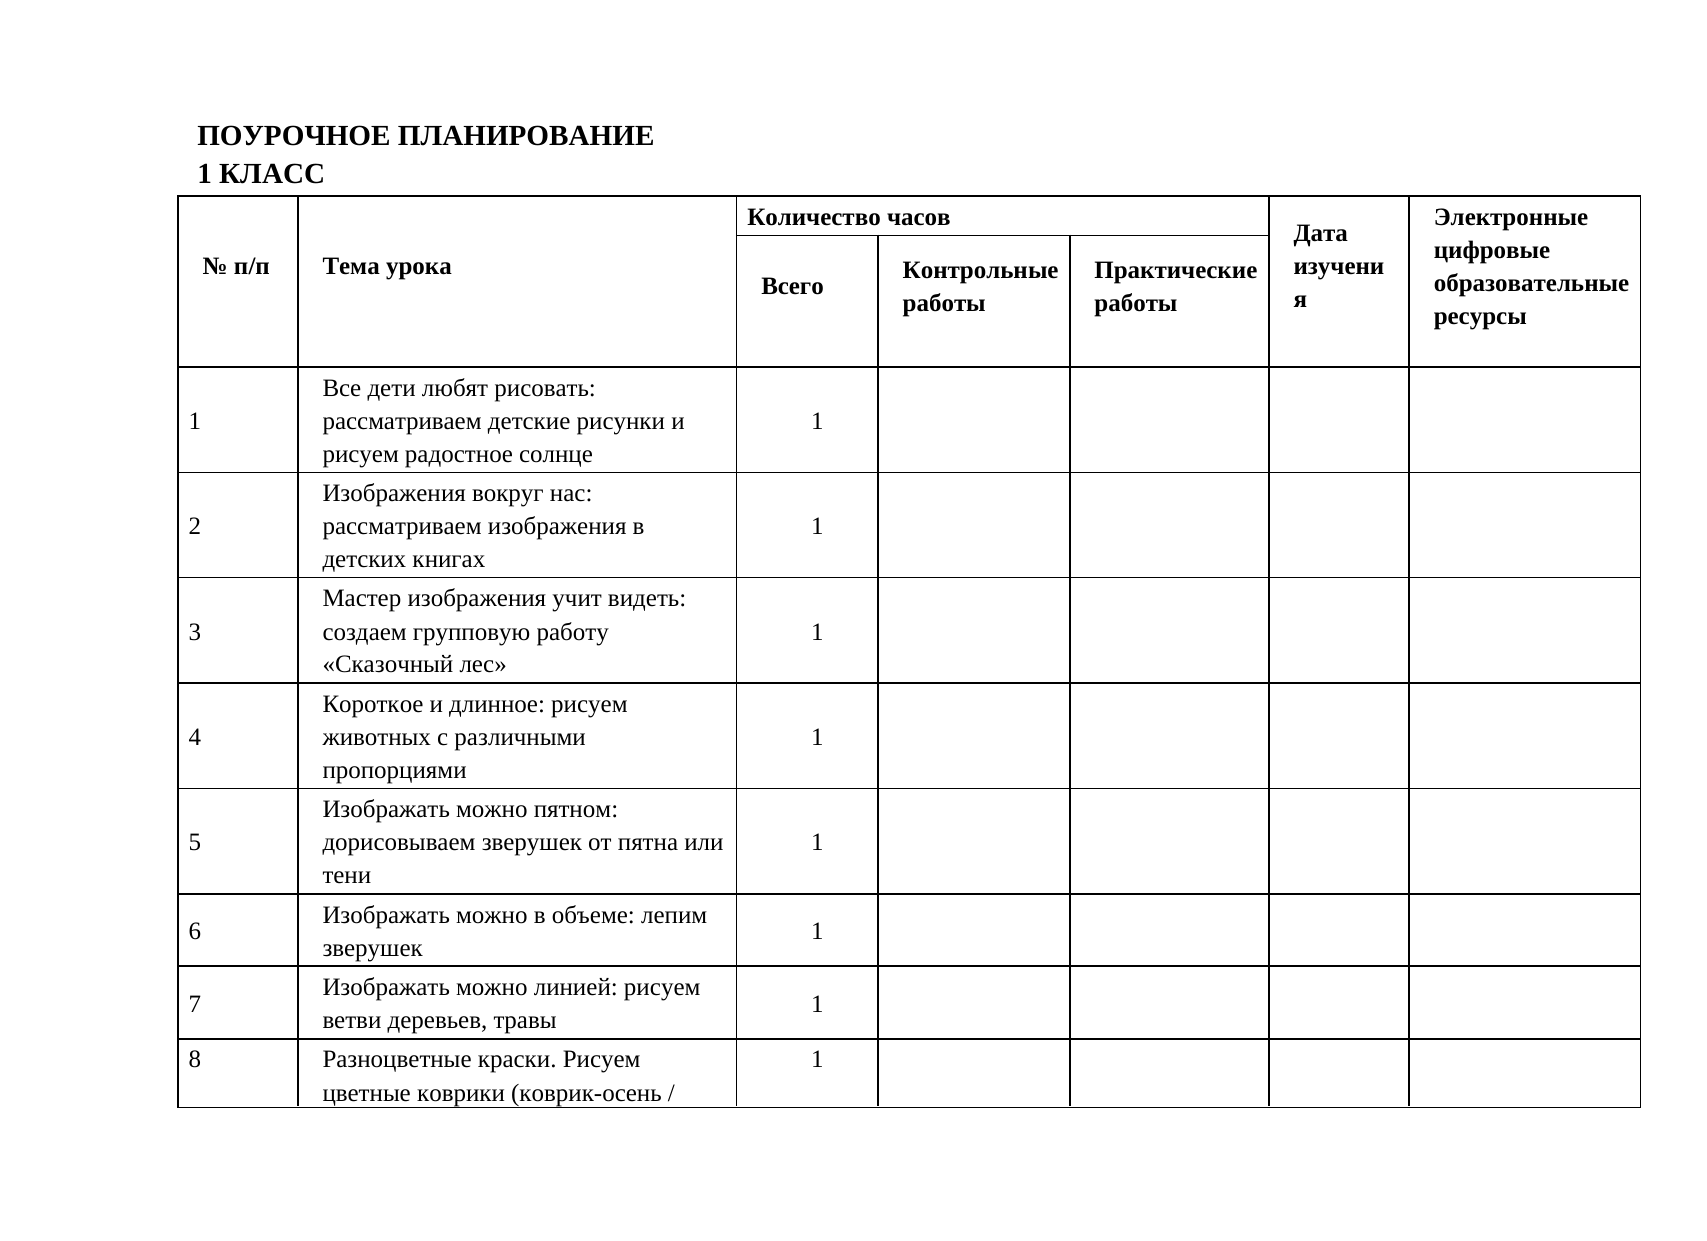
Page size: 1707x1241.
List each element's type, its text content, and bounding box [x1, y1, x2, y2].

table_cell [1410, 684, 1640, 788]
table_cell 1 [737, 967, 877, 1038]
table_cell [1270, 578, 1408, 682]
table_header Электронные цифровые образовательные ресурсы [1410, 197, 1640, 366]
table_cell Практические работы [1071, 236, 1268, 366]
table_cell Все дети любят рисовать: рассматриваем детские рисунки и рисуем радостное солнце [299, 368, 736, 471]
text ПОУРОЧНОЕ ПЛАНИРОВАНИЕ [190, 118, 1618, 152]
table_cell 1 [737, 578, 877, 682]
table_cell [299, 1040, 736, 1106]
table_cell [879, 895, 1069, 965]
table_header Количество часов [737, 197, 1268, 234]
table_cell 1 [737, 789, 877, 893]
table_cell [1071, 684, 1268, 788]
table_cell [879, 1040, 1069, 1106]
table_cell [1071, 967, 1268, 1038]
table_cell [879, 473, 1069, 577]
table_cell Контрольные работы [879, 236, 1069, 366]
table_cell 1 [179, 368, 297, 471]
table_header Тема урока [299, 197, 736, 366]
table_cell 1 [737, 1040, 877, 1106]
table_cell [1410, 368, 1640, 471]
table_cell 1 [737, 368, 877, 471]
table_cell [1270, 1040, 1408, 1106]
table_cell [879, 368, 1069, 471]
table_cell Изображения вокруг нас: рассматриваем изображения в детских книгах [299, 473, 736, 577]
table_cell 3 [179, 578, 297, 682]
table_cell 1 [737, 684, 877, 788]
table_cell [1270, 473, 1408, 577]
table_cell 5 [179, 789, 297, 893]
table_cell [1270, 895, 1408, 965]
table_cell 2 [179, 473, 297, 577]
table_cell Изображать можно пятном: дорисовываем зверушек от пятна или тени [299, 789, 736, 893]
table_cell [1410, 789, 1640, 893]
table_cell 1 [737, 895, 877, 965]
table_header № п/п [179, 197, 297, 366]
table_cell Мастер изображения учит видеть: создаем групповую работу «Сказочный лес» [299, 578, 736, 682]
table_cell [879, 684, 1069, 788]
table_cell 8 [179, 1040, 297, 1106]
table_cell [1071, 895, 1268, 965]
table_cell 1 [737, 473, 877, 577]
table_cell 6 [179, 895, 297, 965]
table_cell [1270, 789, 1408, 893]
table_cell [1410, 473, 1640, 577]
table_cell [1410, 967, 1640, 1038]
table_cell [879, 578, 1069, 682]
table_cell [1071, 1040, 1268, 1106]
table_cell [1071, 578, 1268, 682]
table_cell 7 [179, 967, 297, 1038]
table_cell [1071, 368, 1268, 471]
table_cell Изображать можно в объеме: лепим зверушек [299, 895, 736, 965]
table_cell [1270, 684, 1408, 788]
table_cell [879, 789, 1069, 893]
table_cell Всего [737, 236, 877, 366]
text 1 КЛАСС [190, 157, 1618, 190]
table_cell Изображать можно линией: рисуем ветви деревьев, травы [299, 967, 736, 1038]
table_cell [1270, 368, 1408, 471]
table_cell Короткое и длинное: рисуем животных с различными пропорциями [299, 684, 736, 788]
table_cell [1410, 578, 1640, 682]
table_cell [1071, 789, 1268, 893]
table_header Дата изучения [1270, 197, 1408, 366]
table_cell 4 [179, 684, 297, 788]
table_cell [1071, 473, 1268, 577]
table_cell [1410, 1040, 1640, 1106]
table_cell [879, 967, 1069, 1038]
table_cell [1410, 895, 1640, 965]
table_cell [1270, 967, 1408, 1038]
